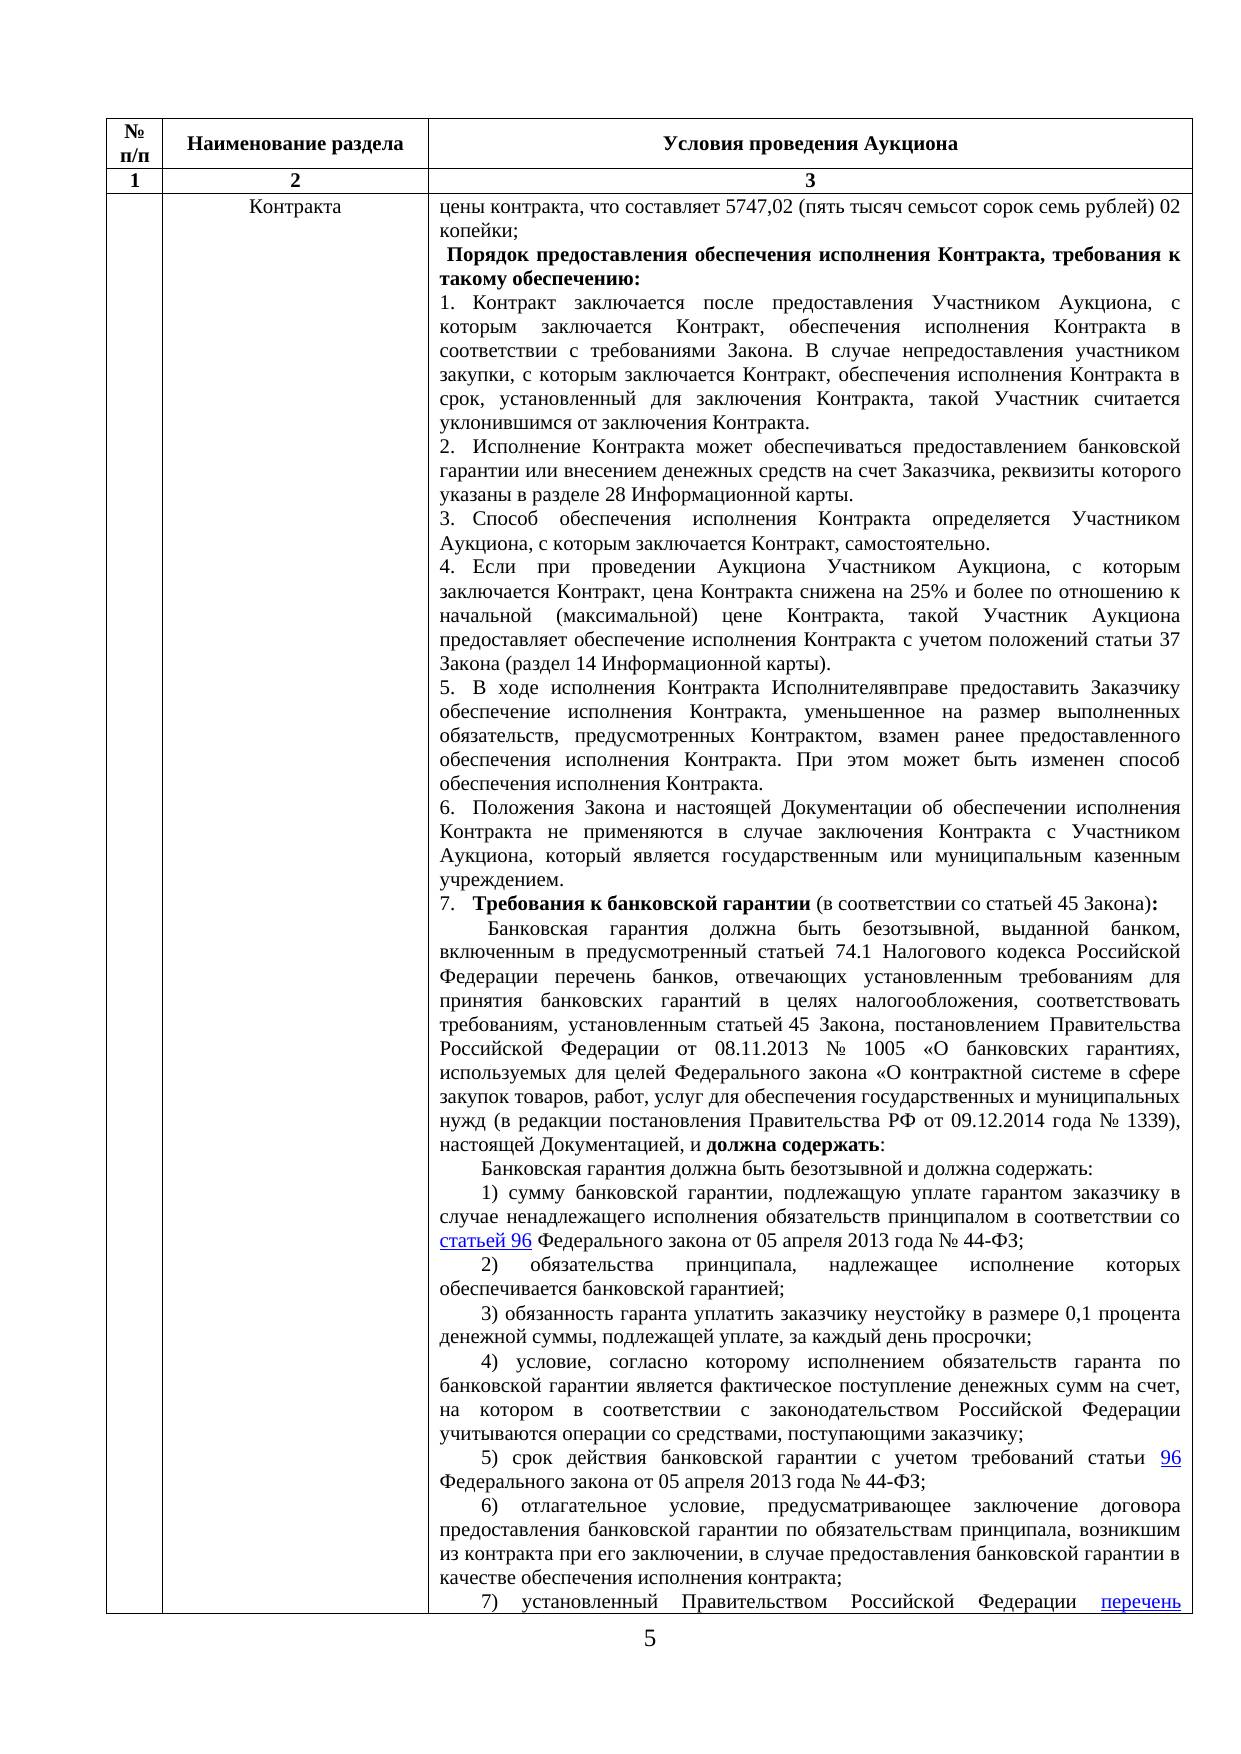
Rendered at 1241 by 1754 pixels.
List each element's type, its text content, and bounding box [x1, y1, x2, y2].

table_cell [107, 194, 162, 1613]
table_header № п/п [107, 119, 162, 167]
table_cell 1 [107, 169, 162, 192]
table_header Наименование раздела [163, 119, 428, 167]
table_cell 2 [163, 169, 428, 192]
table_cell Обеспечение исполнения Контракта [163, 194, 428, 1613]
table_cell 3 [429, 169, 1192, 192]
table_header Условия проведения Аукциона [429, 119, 1192, 167]
